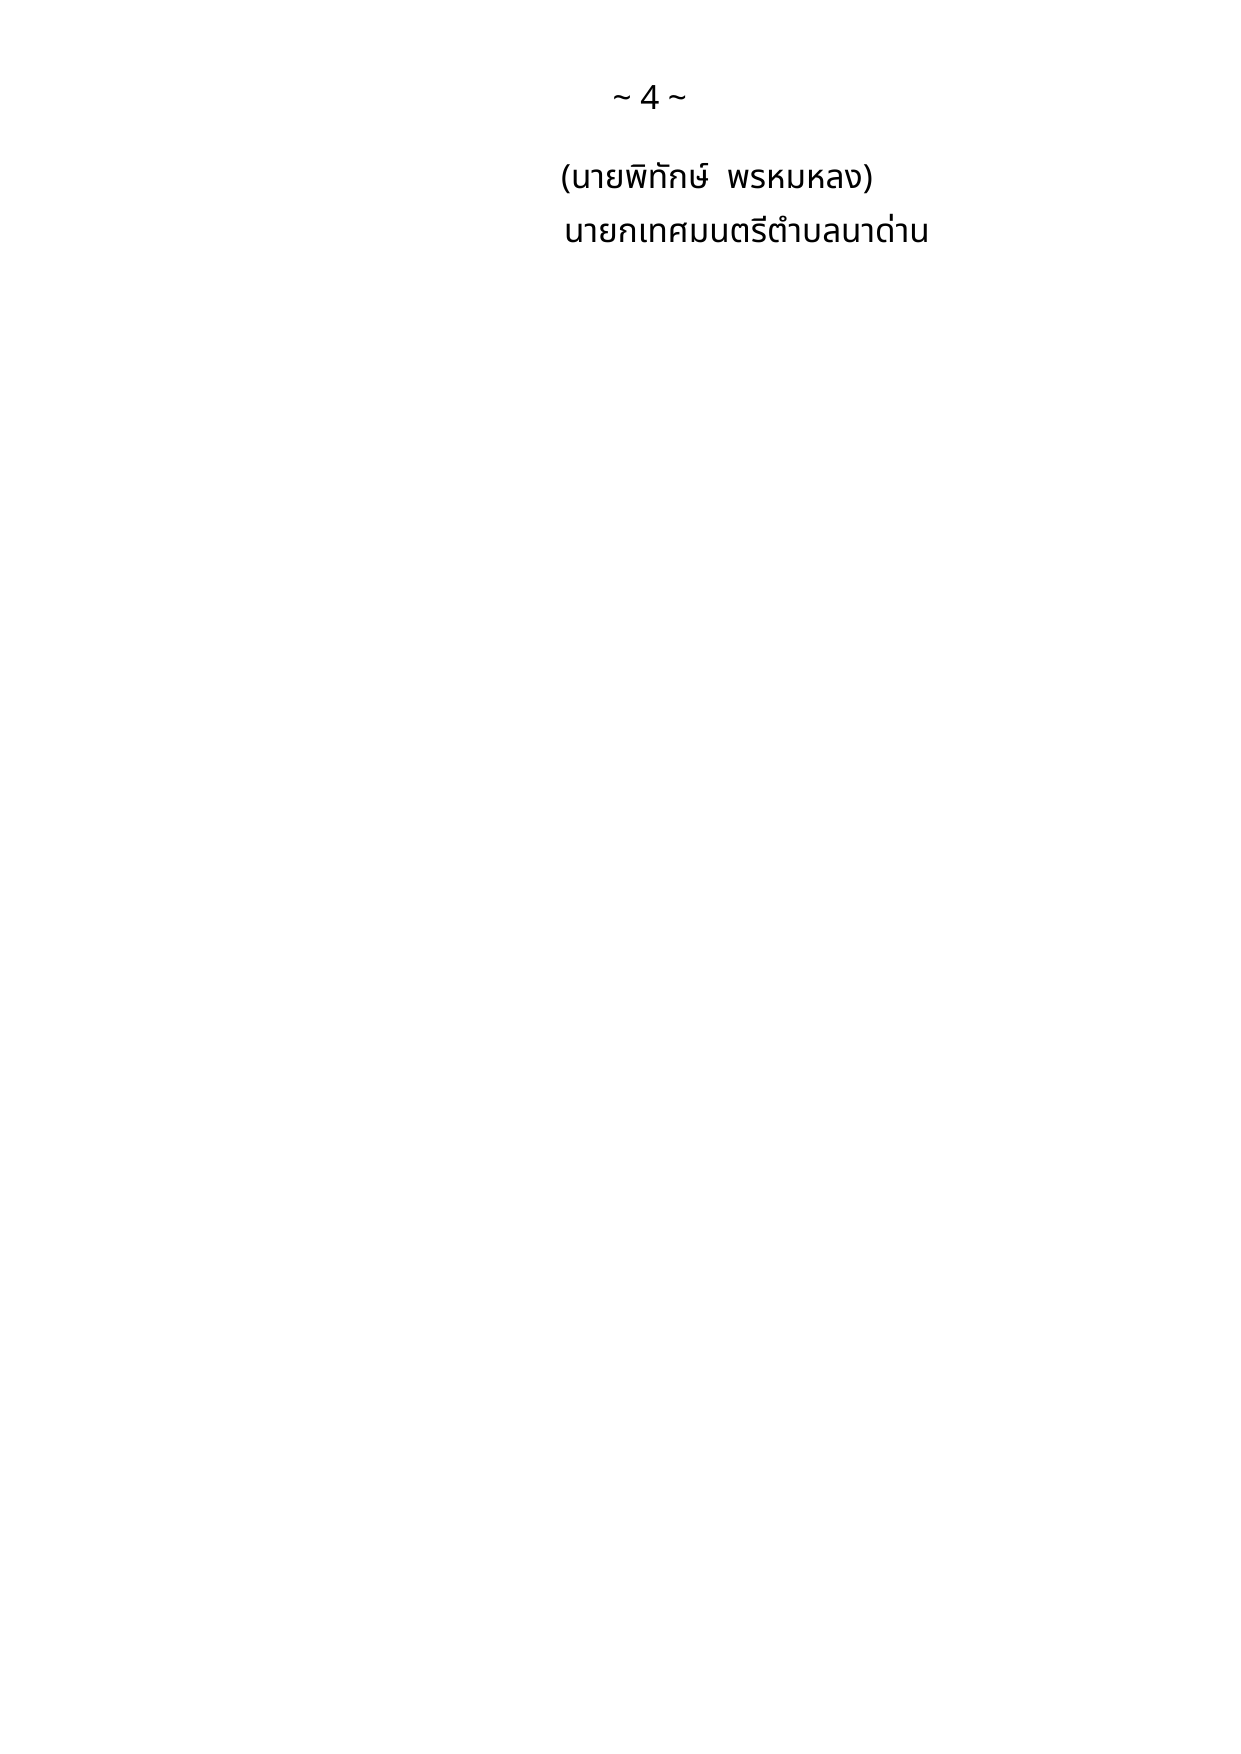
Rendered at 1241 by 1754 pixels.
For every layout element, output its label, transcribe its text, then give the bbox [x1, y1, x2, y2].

text นายกเทศมนตรีตำบลนาด่าน [177, 207, 1122, 257]
text (นายพิทักษ์ พรหมหลง) [177, 152, 1122, 203]
